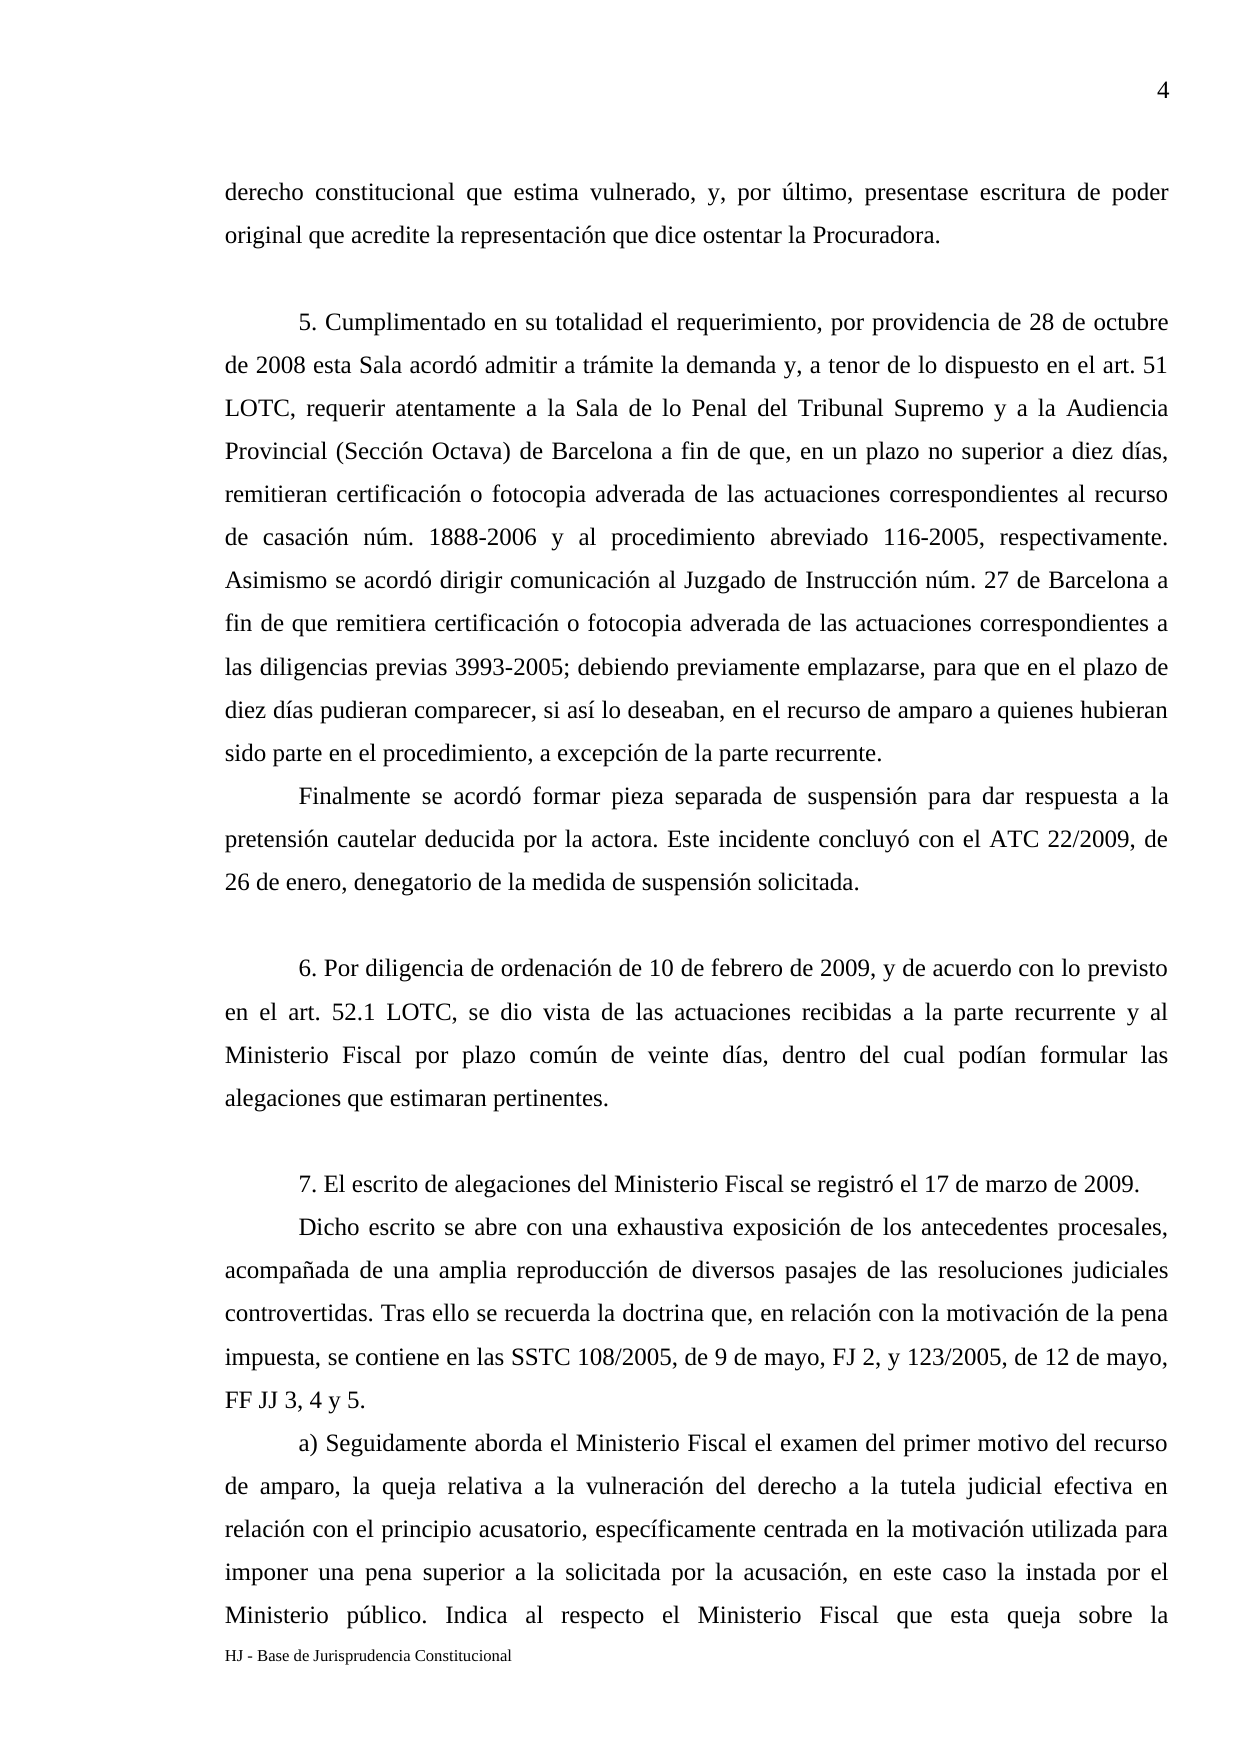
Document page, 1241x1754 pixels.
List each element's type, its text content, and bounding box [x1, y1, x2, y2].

text Dicho escrito se abre con una exhaustiva exposición de los antecedentes procesales, acompañada de una amplia reproducción de diversos pasajes de las resoluciones judiciales controvertidas. Tras ello se recuerda la doctrina que, en relación con la motivación de la pena impuesta, se contiene en las SSTC 108/2005, de 9 de mayo, FJ 2, y 123/2005, de 12 de mayo, FF JJ 3, 4 y 5. [224, 1212, 1169, 1413]
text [224, 1428, 1169, 1629]
text 6. Por diligencia de ordenación de 10 de febrero de 2009, y de acuerdo con lo previsto en el art. 52.1 LOTC, se dio vista de las actuaciones recibidas a la parte recurrente y al Ministerio Fiscal por plazo común de veinte días, dentro del cual podían formular las alegaciones que estimaran pertinentes. [224, 953, 1169, 1112]
text 7. El escrito de alegaciones del Ministerio Fiscal se registró el 17 de marzo de 2009. [224, 1169, 1169, 1198]
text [224, 177, 1169, 249]
text 5. Cumplimentado en su totalidad el requerimiento, por providencia de 28 de octubre de 2008 esta Sala acordó admitir a trámite la demanda y, a tenor de lo dispuesto en el art. 51 LOTC, requerir atentamente a la Sala de lo Penal del Tribunal Supremo y a la Audiencia Provincial (Sección Octava) de Barcelona a fin de que, en un plazo no superior a diez días, remitieran certificación o fotocopia adverada de las actuaciones correspondientes al recurso de casación núm. 1888-2006 y al procedimiento abreviado 116-2005, respectivamente. Asimismo se acordó dirigir comunicación al Juzgado de Instrucción núm. 27 de Barcelona a fin de que remitiera certificación o fotocopia adverada de las actuaciones correspondientes a las diligencias previas 3993-2005; debiendo previamente emplazarse, para que en el plazo de diez días pudieran comparecer, si así lo deseaban, en el recurso de amparo a quienes hubieran sido parte en el procedimiento, a excepción de la parte recurrente. [224, 307, 1169, 767]
text Finalmente se acordó formar pieza separada de suspensión para dar respuesta a la pretensión cautelar deducida por la actora. Este incidente concluyó con el ATC 22/2009, de 26 de enero, denegatorio de la medida de suspensión solicitada. [224, 781, 1169, 896]
